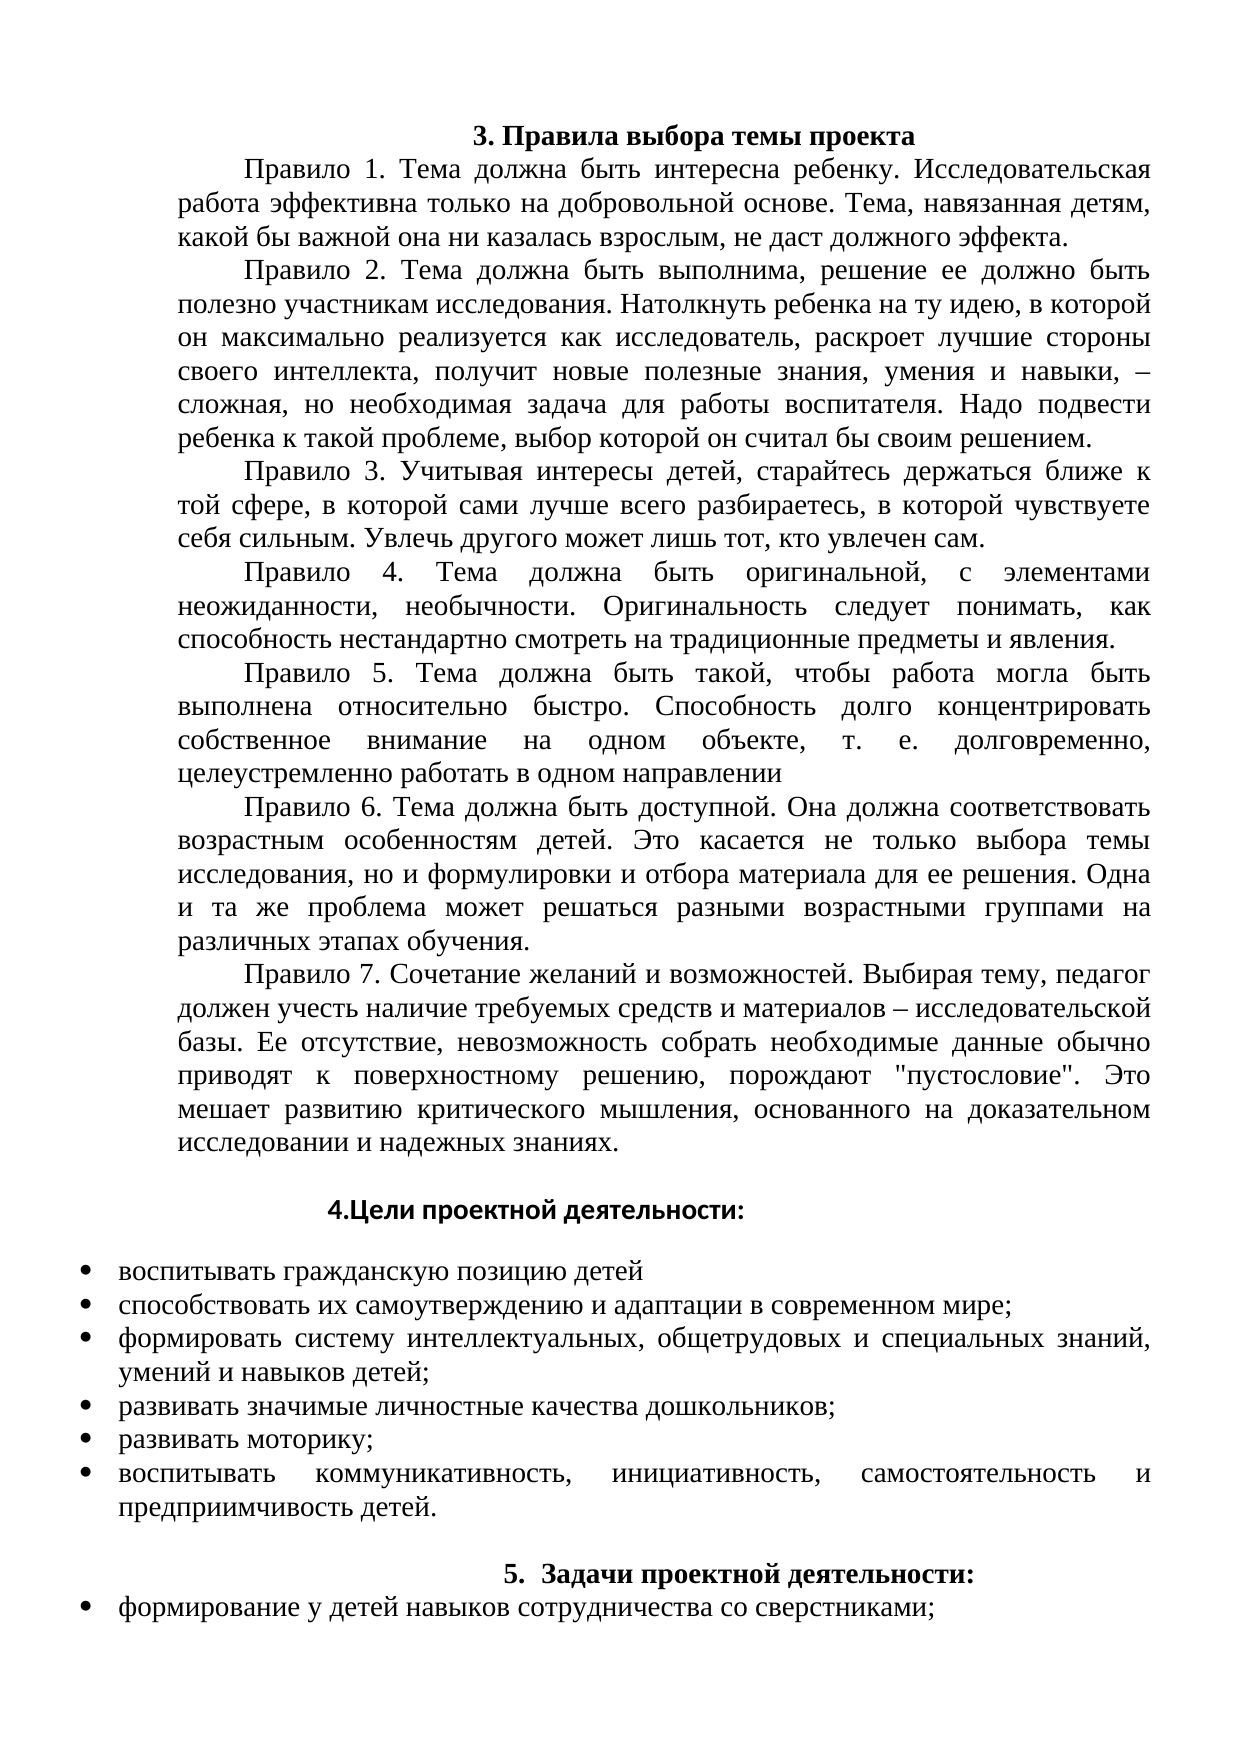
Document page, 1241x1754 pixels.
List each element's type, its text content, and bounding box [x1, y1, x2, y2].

list формировать систему интеллектуальных, общетрудовых и специальных знаний, умений и навыков детей; [81, 1321, 1152, 1388]
text 3. Правила выбора темы проекта [177, 118, 1152, 152]
text 4.Цели проектной деятельности: [327, 1191, 1152, 1227]
list воспитывать гражданскую позицию детей [81, 1253, 1152, 1287]
list воспитывать коммуникативность, инициативность, самостоятельность и предприимчивость детей. [81, 1455, 1152, 1522]
text Правило 3. Учитывая интересы детей, старайтесь держаться ближе к той сфере, в которой сами лучше всего разбираетесь, в которой чувствуете себя сильным. Увлечь другого может лишь тот, кто увлечен сам. [177, 453, 1152, 554]
text Правило 7. Сочетание желаний и возможностей. Выбирая тему, педагог должен учесть наличие требуемых средств и материалов – исследовательской базы. Ее отсутствие, невозможность собрать необходимые данные обычно приводят к поверхностному решению, порождают "пустословие". Это мешает развитию критического мышления, основанного на доказательном исследовании и надежных знаниях. [177, 957, 1152, 1158]
list развивать значимые личностные качества дошкольников; [81, 1388, 1152, 1421]
text Правило 6. Тема должна быть доступной. Она должна соответствовать возрастным особенностям детей. Это касается не только выбора темы исследования, но и формулировки и отбора материала для ее решения. Одна и та же проблема может решаться разными возрастными группами на различных этапах обучения. [177, 789, 1152, 957]
text Правило 5. Тема должна быть такой, чтобы работа могла быть выполнена относительно быстро. Способность долго концентрировать собственное внимание на одном объекте, т. е. долговременно, целеустремленно работать в одном направлении [177, 655, 1152, 789]
text Правило 1. Тема должна быть интересна ребенку. Исследовательская работа эффективна только на добровольной основе. Тема, навязанная детям, какой бы важной она ни казалась взрослым, не даст должного эффекта. [177, 152, 1152, 252]
text Правило 2. Тема должна быть выполнима, решение ее должно быть полезно участникам исследования. Натолкнуть ребенка на ту идею, в которой он максимально реализуется как исследователь, раскроет лучшие стороны своего интеллекта, получит новые полезные знания, умения и навыки, – сложная, но необходимая задача для работы воспитателя. Надо подвести ребенка к такой проблеме, выбор которой он считал бы своим решением. [177, 252, 1152, 453]
list формирование у детей навыков сотрудничества со сверстниками; [81, 1589, 1152, 1623]
text Правило 4. Тема должна быть оригинальной, с элементами неожиданности, необычности. Оригинальность следует понимать, как способность нестандартно смотреть на традиционные предметы и явления. [177, 554, 1152, 655]
list развивать моторику; [81, 1421, 1152, 1455]
list Задачи проектной деятельности: [327, 1556, 1152, 1589]
list способствовать их самоутверждению и адаптации в современном мире; [81, 1287, 1152, 1321]
